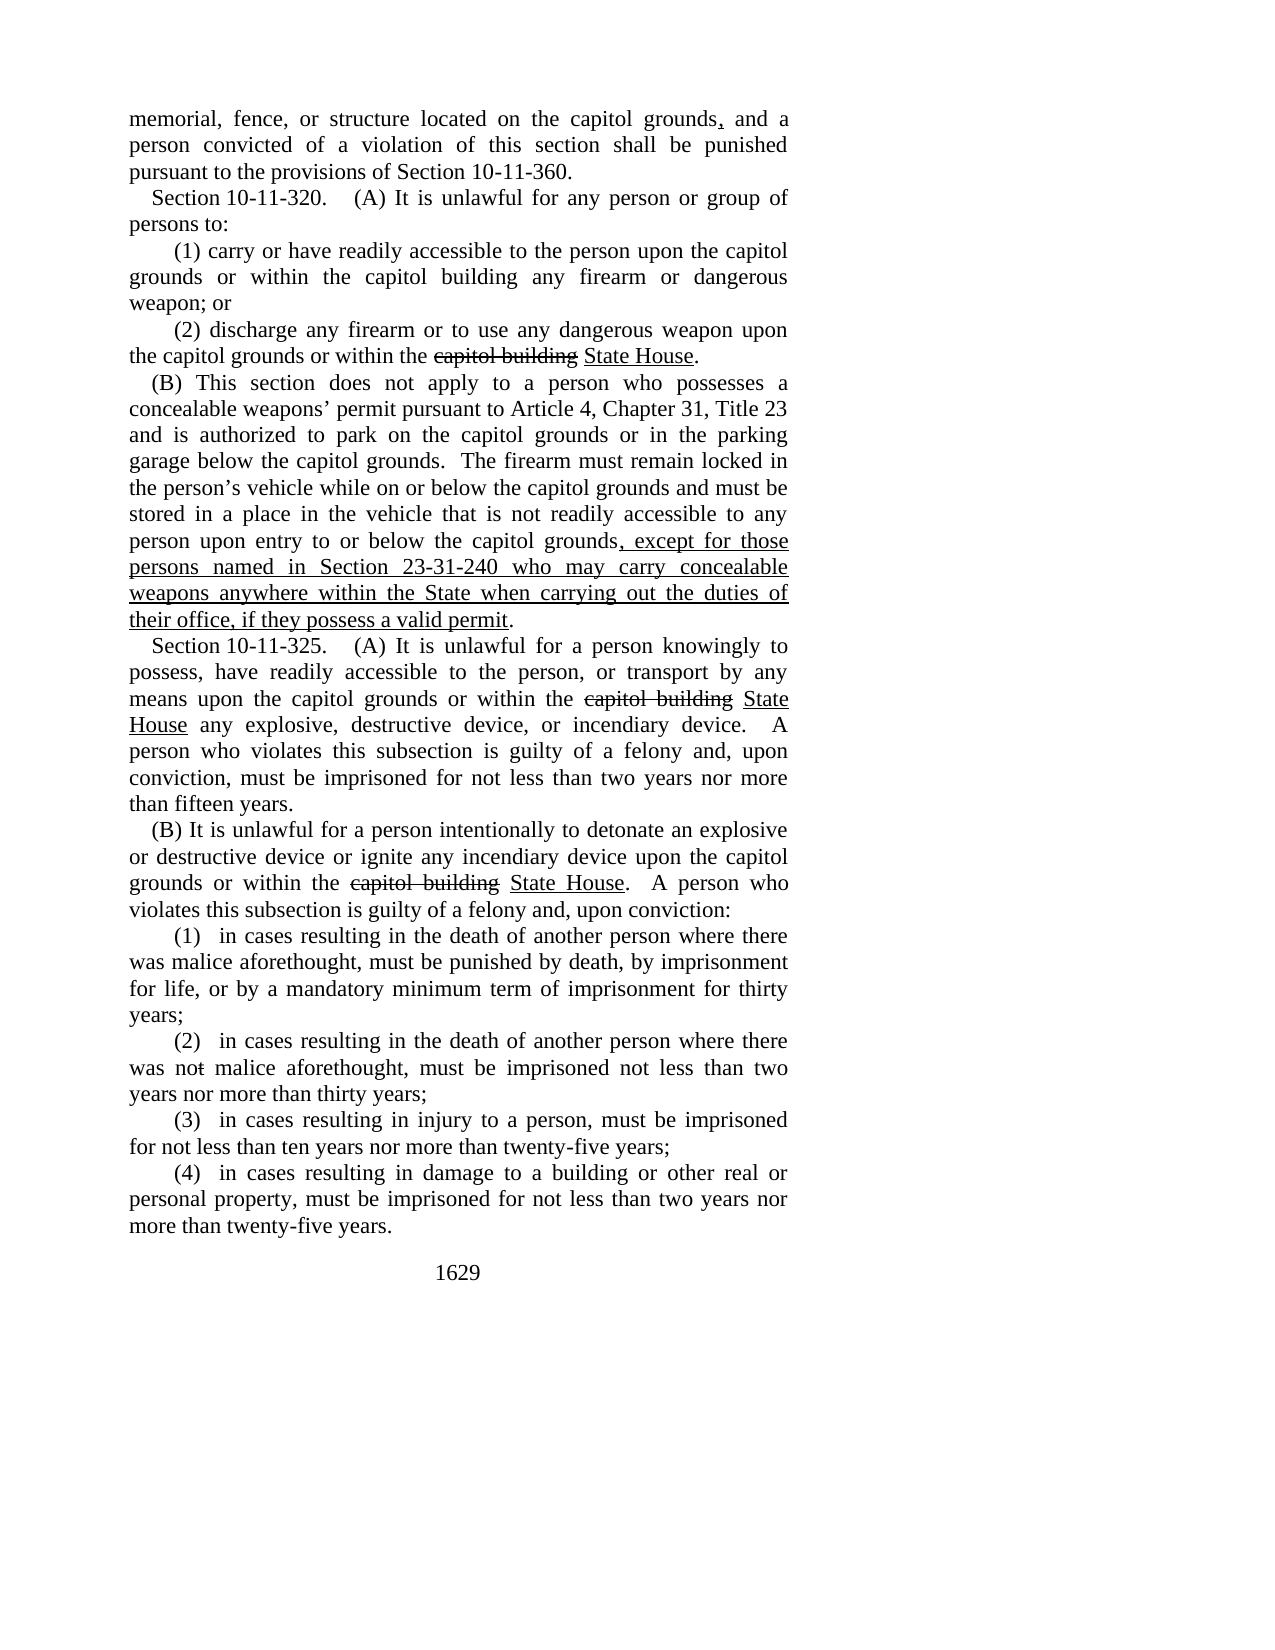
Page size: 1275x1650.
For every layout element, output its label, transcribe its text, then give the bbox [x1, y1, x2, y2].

text (1) in cases resulting in the death of another person where there was malice aforethought, must be punished by death, by imprisonment for life, or by a mandatory minimum term of imprisonment for thirty years; [129, 922, 789, 1027]
text (3) in cases resulting in injury to a person, must be imprisoned for not less than ten years nor more than twenty-five years; [129, 1106, 789, 1159]
text Section 10-11-325. (A) It is unlawful for a person knowingly to possess, have readily accessible to the person, or transport by any means upon the capitol grounds or within the capitol building State House any explosive, destructive device, or incendiary device. A person who violates this subsection is guilty of a felony and, upon conviction, must be imprisoned for not less than two years nor more than fifteen years. [129, 632, 789, 817]
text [129, 105, 789, 184]
text (4) in cases resulting in damage to a building or other real or personal property, must be imprisoned for not less than two years nor more than twenty-five years. [129, 1159, 789, 1238]
text (2) discharge any firearm or to use any dangerous weapon upon the capitol grounds or within the capitol building State House. [129, 316, 789, 368]
text (B) This section does not apply to a person who possesses a concealable weapons’ permit pursuant to Article 4, Chapter 31, Title 23 and is authorized to park on the capitol grounds or in the parking garage below the capitol grounds. The firearm must remain locked in the person’s vehicle while on or below the capitol grounds and must be stored in a place in the vehicle that is not readily accessible to any person upon entry to or below the capitol grounds, except for those persons named in Section 23-31-240 who may carry concealable weapons anywhere within the State when carrying out the duties of their office, if they possess a valid permit. [129, 368, 789, 576]
text (2) in cases resulting in the death of another person where there was not malice aforethought, must be imprisoned not less than two years nor more than thirty years; [129, 1027, 789, 1106]
text (B) It is unlawful for a person intentionally to detonate an explosive or destructive device or ignite any incendiary device upon the capitol grounds or within the capitol building State House. A person who violates this subsection is guilty of a felony and, upon conviction: [129, 817, 789, 922]
text Section 10-11-320. (A) It is unlawful for any person or group of persons to: [129, 184, 789, 237]
text (1) carry or have readily accessible to the person upon the capitol grounds or within the capitol building any firearm or dangerous weapon; or [129, 237, 789, 316]
